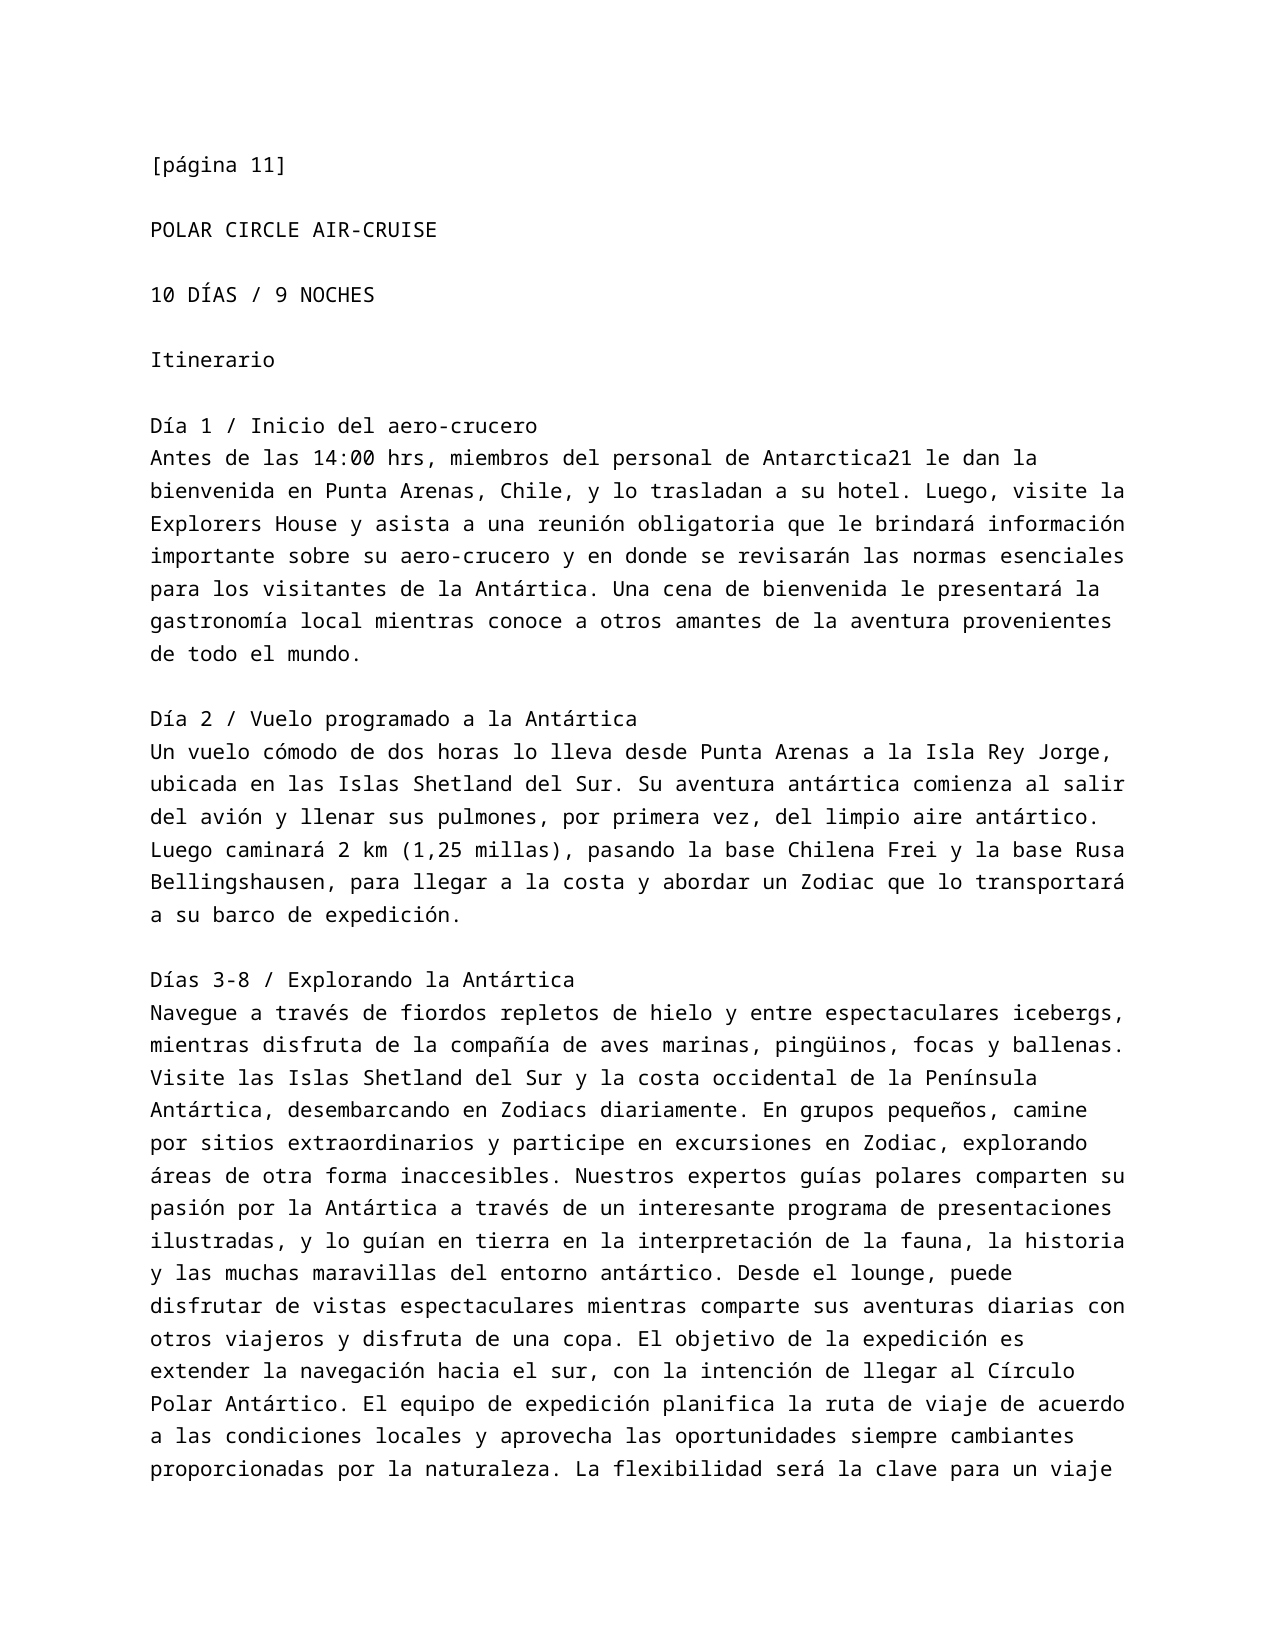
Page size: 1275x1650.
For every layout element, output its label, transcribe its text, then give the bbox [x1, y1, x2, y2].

text Días 3-8 / Explorando la Antártica [150, 965, 1125, 993]
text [150, 998, 1125, 1483]
text 10 DÍAS / 9 NOCHES [150, 280, 1125, 309]
text POLAR CIRCLE AIR-CRUISE [150, 215, 1125, 244]
text Antes de las 14:00 hrs, miembros del personal de Antarctica21 le dan la bienvenida en Punta Arenas, Chile, y lo trasladan a su hotel. Luego, visite la Explorers House y asista a una reunión obligatoria que le brindará información importante sobre su aero-crucero y en donde se revisarán las normas esenciales para los visitantes de la Antártica. Una cena de bienvenida le presentará la gastronomía local mientras conoce a otros amantes de la aventura provenientes de todo el mundo. [150, 443, 1125, 667]
text Día 1 / Inicio del aero-crucero [150, 411, 1125, 439]
text Itinerario [150, 346, 1125, 374]
text Un vuelo cómodo de dos horas lo lleva desde Punta Arenas a la Isla Rey Jorge, ubicada en las Islas Shetland del Sur. Su aventura antártica comienza al salir del avión y llenar sus pulmones, por primera vez, del limpio aire antártico. Luego caminará 2 km (1,25 millas), pasando la base Chilena Frei y la base Rusa Bellingshausen, para llegar a la costa y abordar un Zodiac que lo transportará a su barco de expedición. [150, 737, 1125, 928]
text [página 11] [150, 150, 1125, 178]
text Día 2 / Vuelo programado a la Antártica [150, 704, 1125, 733]
